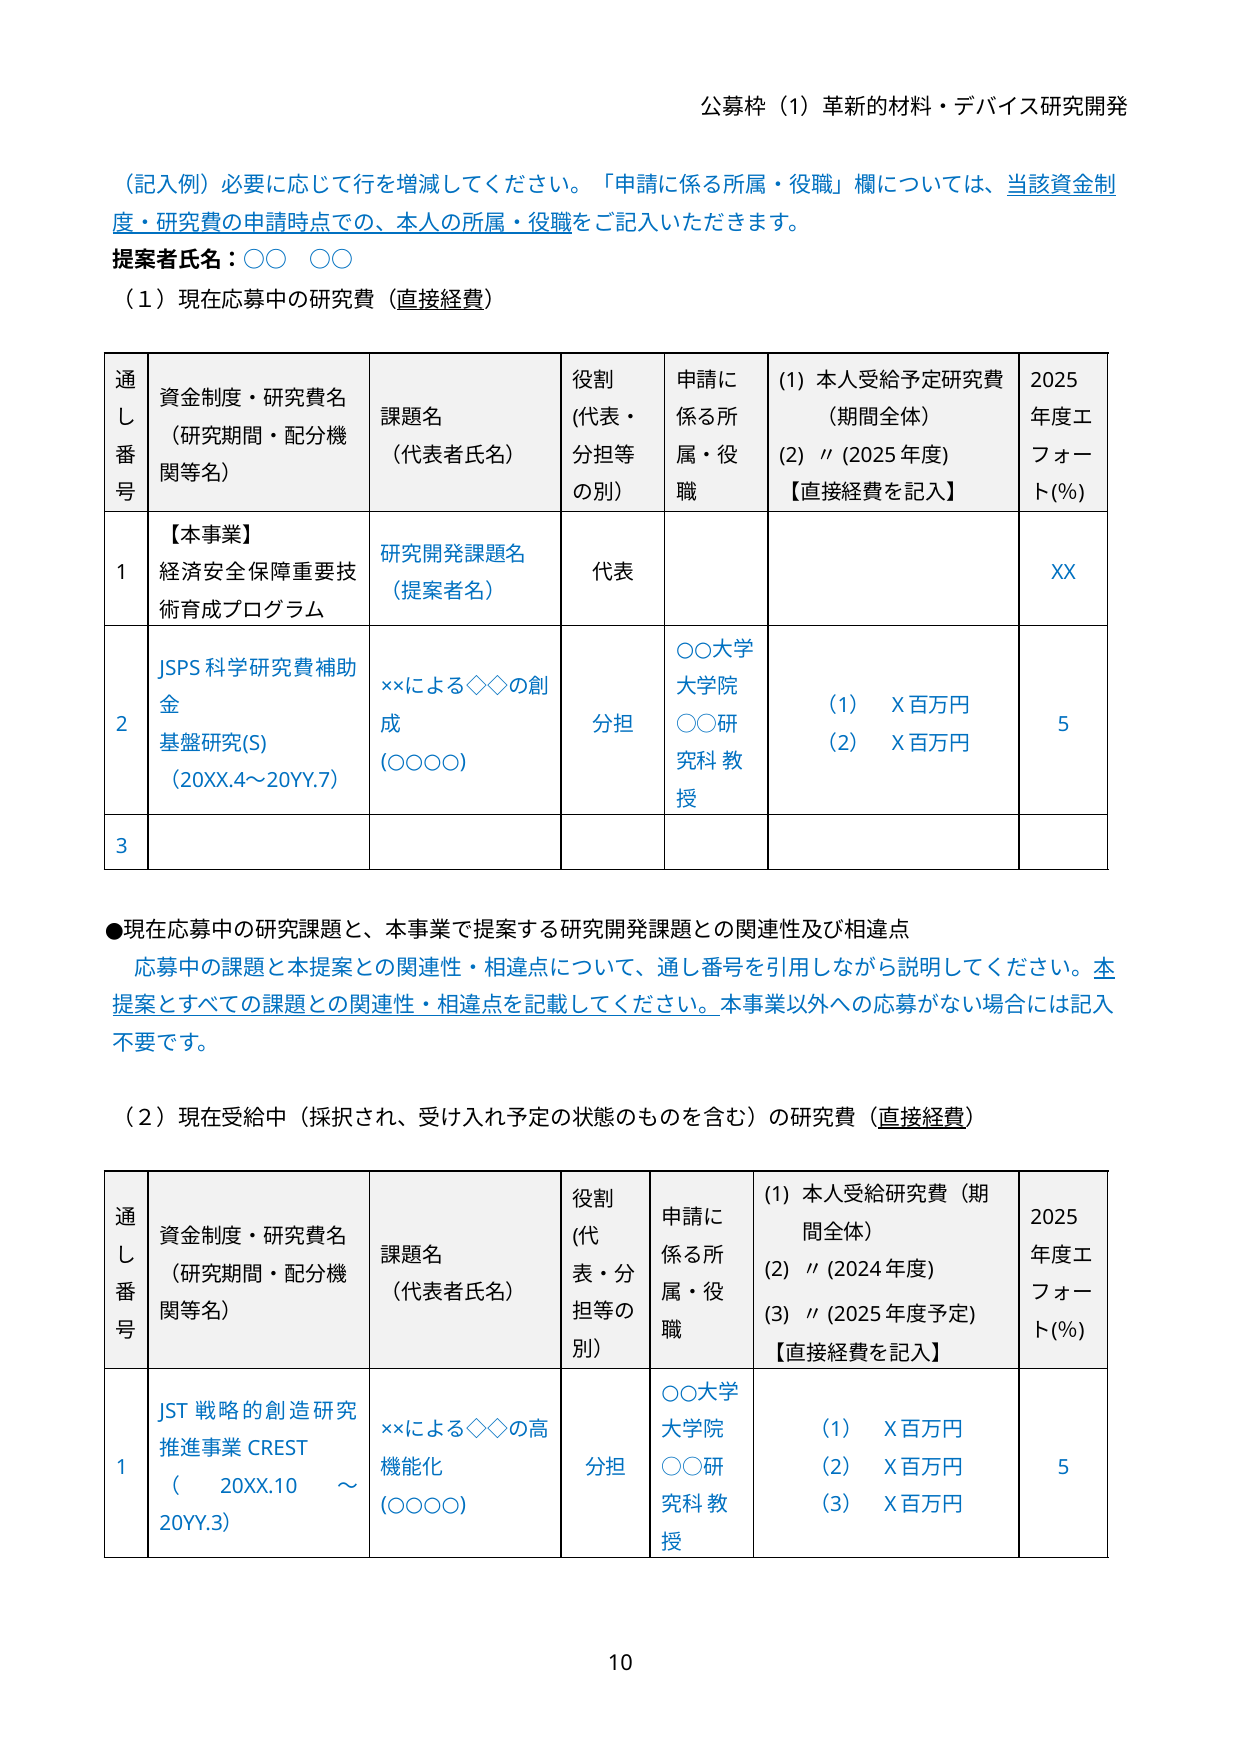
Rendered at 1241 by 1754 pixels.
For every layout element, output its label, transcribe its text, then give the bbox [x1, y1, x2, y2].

text 応募中の課題と本提案との関連性・相違点について、通し番号を引用しながら説明してください。本提案とすべての課題との関連性・相違点を記載してください。本事業以外への応募がない場合には記入不要です。 [112, 945, 1128, 1058]
table_cell 5 [1020, 1369, 1107, 1557]
table_header 申請に係る所属・役職 [665, 354, 767, 511]
table_cell 分担 [562, 626, 664, 814]
table_cell JST戦略的創造研究推進事業 CREST （20XX.10～20YY.3） [149, 1369, 369, 1557]
table_cell [769, 512, 1018, 625]
text （１）現在応募中の研究費（直接経費） [112, 277, 1128, 314]
table_header 資金制度・研究費名（研究期間・配分機関等名） [149, 354, 369, 511]
table_cell [665, 512, 767, 625]
table_header 2025年度エフォート(％) [1020, 1172, 1107, 1368]
table_cell 研究開発課題名 （提案者名） [370, 512, 560, 625]
table_cell [562, 815, 664, 869]
table_header 本人受給予定研究費（期間全体） 〃 (2025年度) 【直接経費を記入】 [769, 354, 1018, 511]
table_cell ××による◇◇の高機能化 (○○○○) [370, 1369, 560, 1557]
table_cell [149, 815, 369, 869]
table_cell X百万円 X百万円 X百万円 [754, 1369, 1018, 1557]
table_cell X百万円 X百万円 [769, 626, 1018, 814]
table_header 通し番号 [105, 1172, 147, 1368]
table_cell JSPS科学研究費補助金 基盤研究(S) （20XX.4～20YY.7） [149, 626, 369, 814]
table_cell 1 [105, 1369, 147, 1557]
table_header 役割 (代表・分担等の別） [562, 354, 664, 511]
table_cell [665, 815, 767, 869]
table_header 課題名 （代表者氏名） [370, 354, 560, 511]
table_cell 5 [1020, 626, 1107, 814]
text ●現在応募中の研究課題と、本事業で提案する研究開発課題との関連性及び相違点 [83, 908, 1128, 945]
text 提案者氏名：○○ ○○ [112, 239, 1128, 277]
table_header 課題名 （代表者氏名） [370, 1172, 560, 1368]
table_cell [769, 815, 1018, 869]
table_header 2025年度エフォート(％) [1020, 354, 1107, 511]
table_cell ○○大学 大学院○○研究科 教授 [651, 1369, 753, 1557]
table_cell ○○大学 大学院○○研究科 教授 [665, 626, 767, 814]
table_cell 1 [105, 512, 147, 625]
table_cell 【本事業】 経済安全保障重要技術育成プログラム [149, 512, 369, 625]
table_cell [370, 815, 560, 869]
text （記入例）必要に応じて行を増減してください。「申請に係る所属・役職」欄については、当該資金制度・研究費の申請時点での、本人の所属・役職をご記入いただきます。 [112, 164, 1128, 239]
table_cell 代表 [562, 512, 664, 625]
table_header 申請に係る所属・役職 [651, 1172, 753, 1368]
table_cell 2 [105, 626, 147, 814]
table_cell ××による◇◇の創成 (○○○○) [370, 626, 560, 814]
table_header 役割 (代表・分担等の別） [562, 1172, 649, 1368]
table_cell 3 [105, 815, 147, 869]
text （２）現在受給中（採択され、受け入れ予定の状態のものを含む）の研究費（直接経費） [112, 1095, 1128, 1133]
table_cell 分担 [562, 1369, 649, 1557]
table_header 資金制度・研究費名（研究期間・配分機関等名） [149, 1172, 369, 1368]
table_cell XX [1020, 512, 1107, 625]
table_cell [1020, 815, 1107, 869]
table_header 通し番号 [105, 354, 147, 511]
table_header 本人受給研究費（期間全体） 〃 (2024年度) 〃 (2025年度予定) 【直接経費を記入】 [754, 1172, 1018, 1368]
